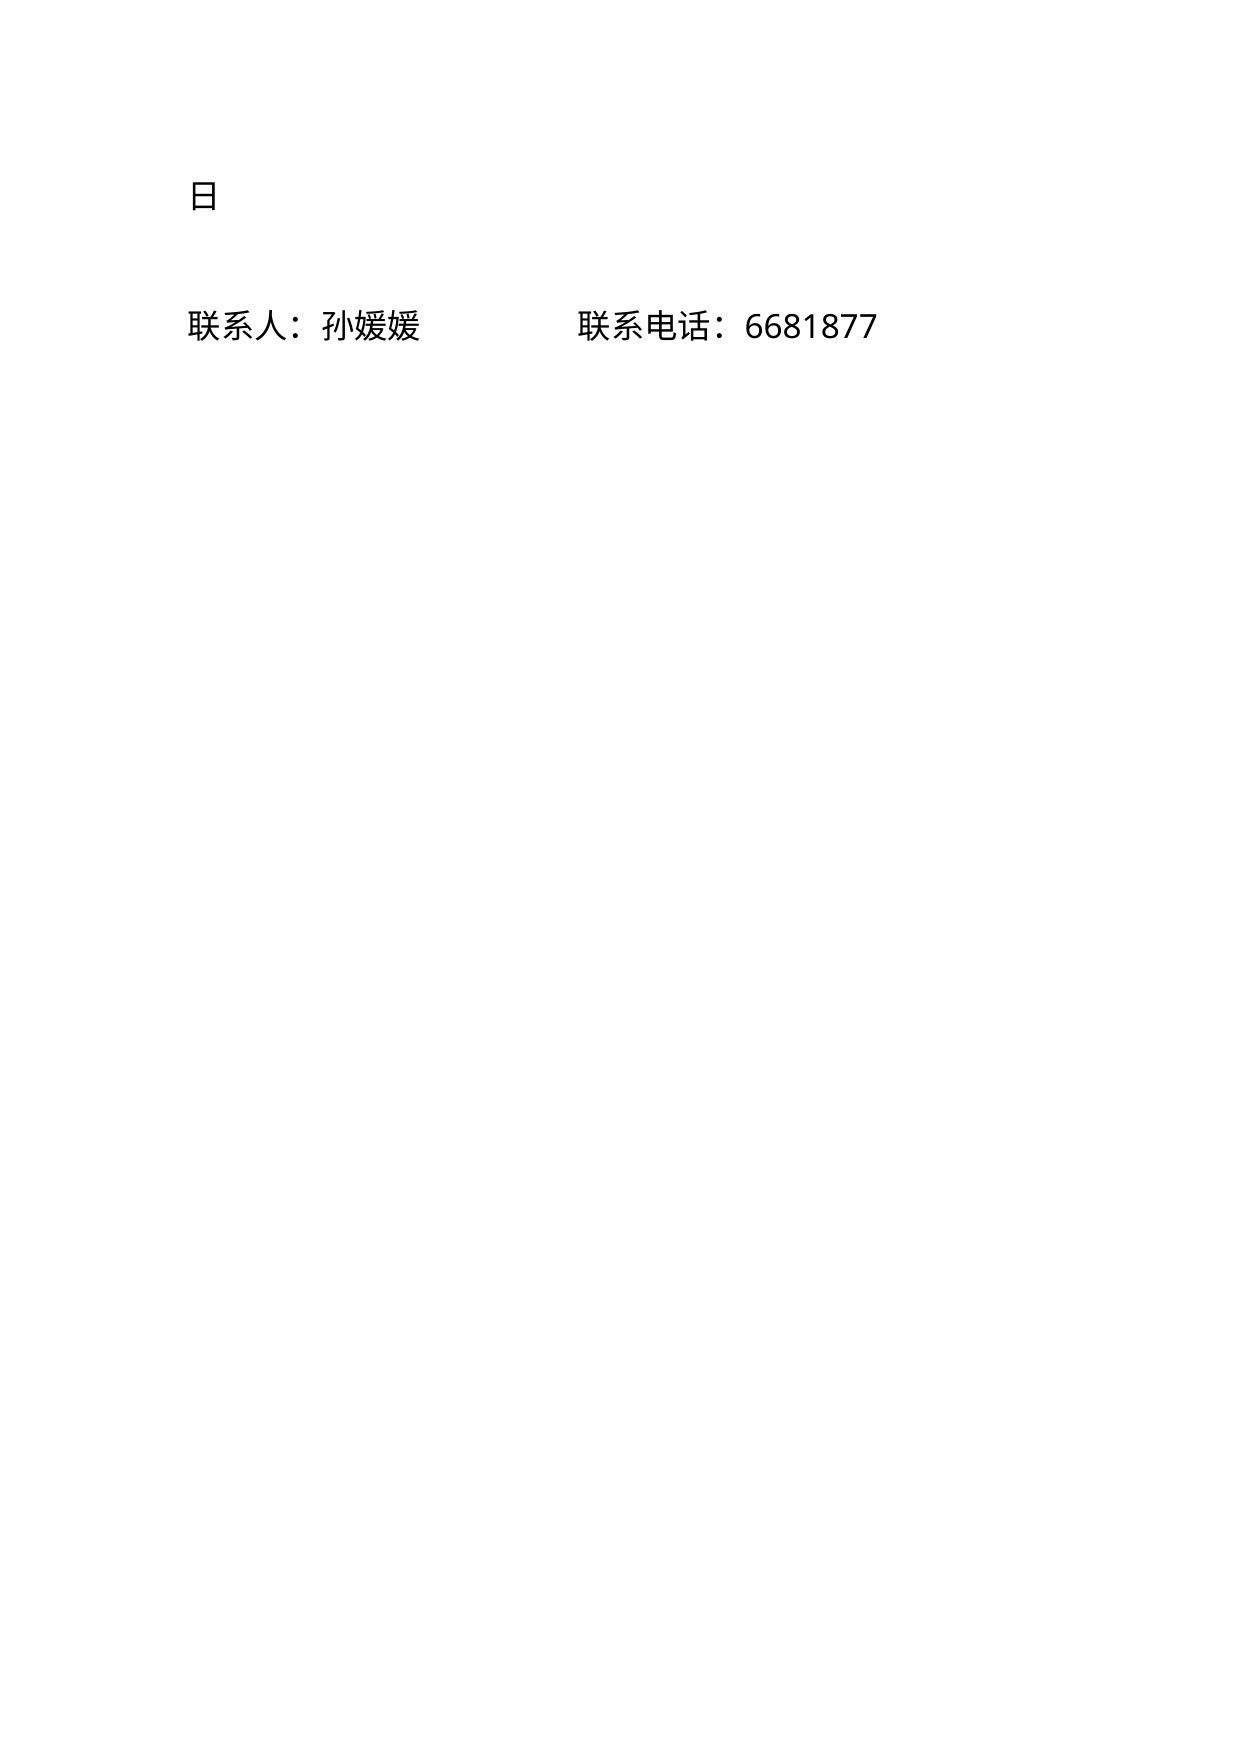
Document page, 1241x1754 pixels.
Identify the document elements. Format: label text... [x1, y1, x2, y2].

text 2021年8月19日 [187, 162, 1053, 227]
text 联系人：孙媛媛 联系电话：6681877 [187, 292, 1053, 357]
